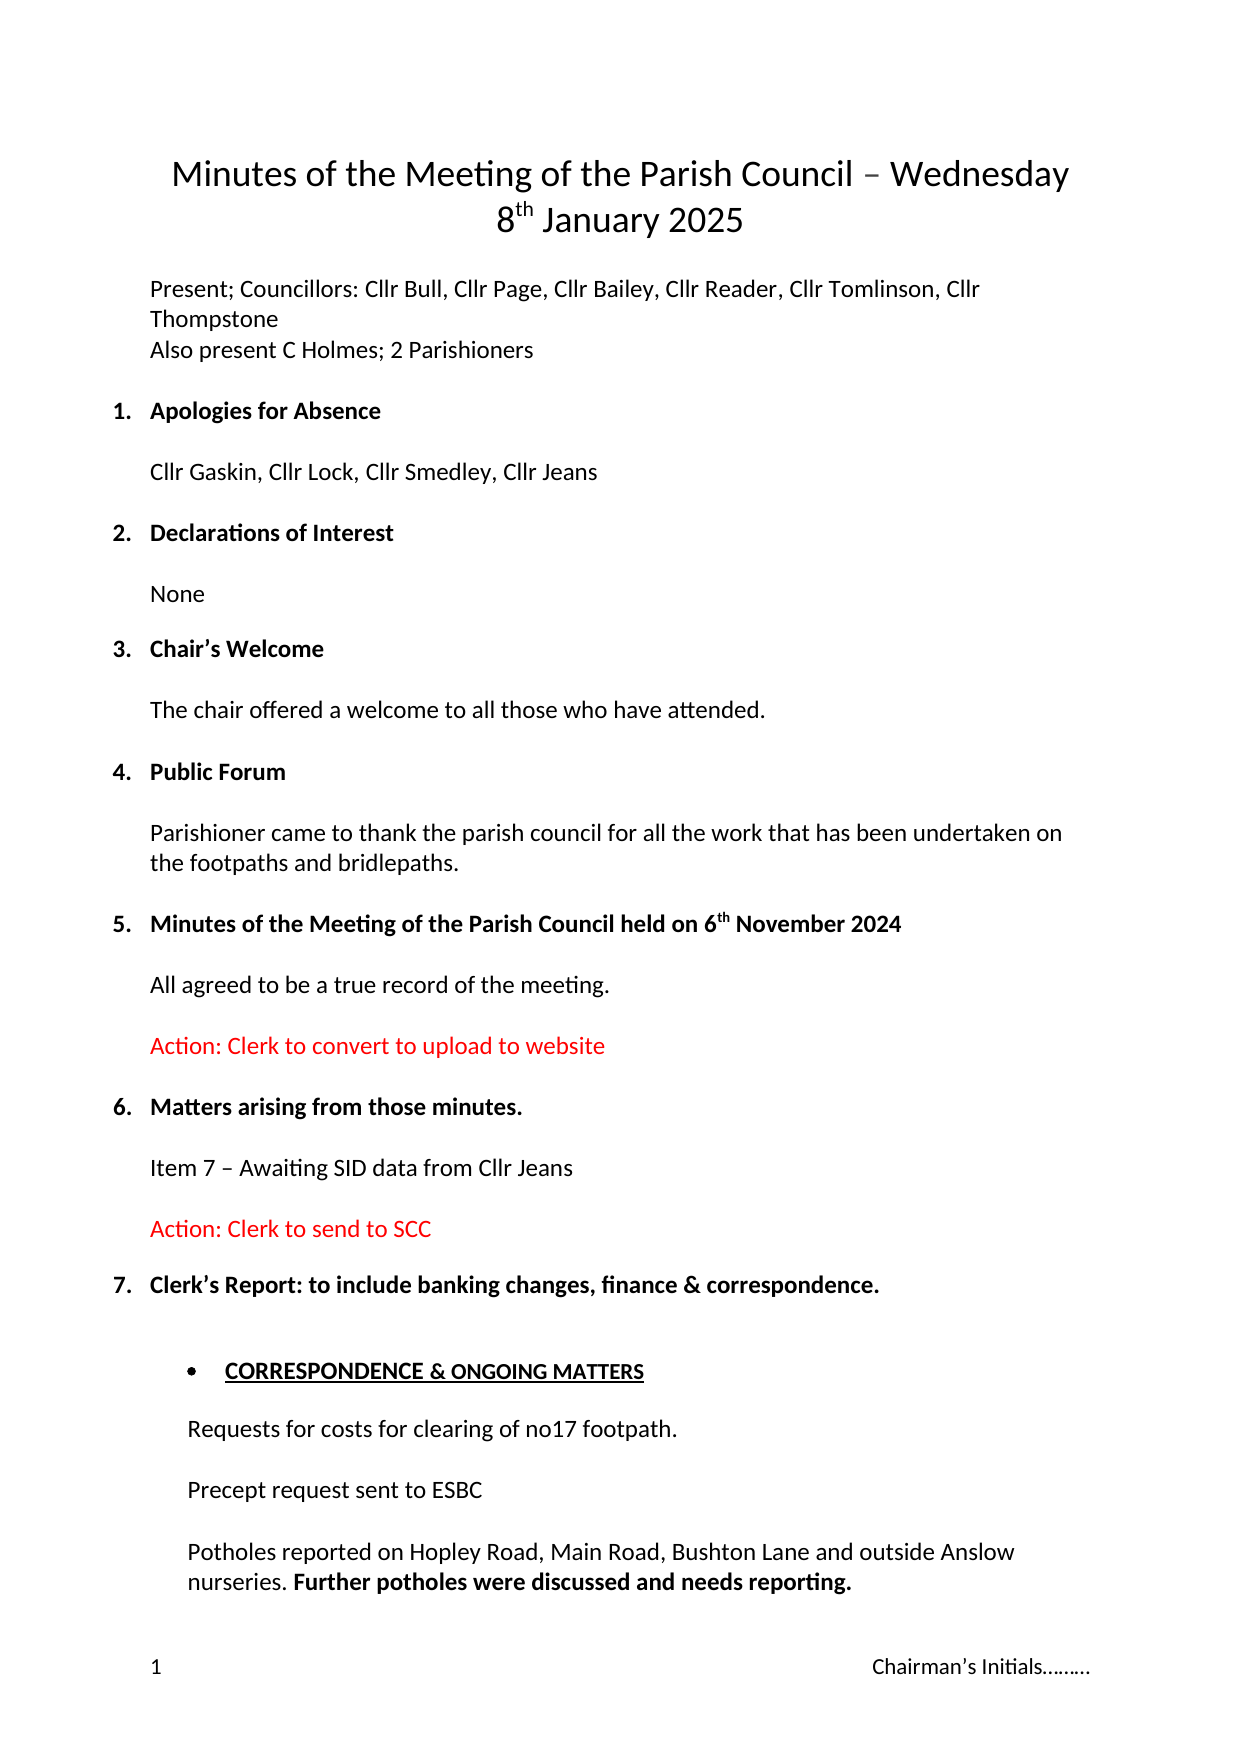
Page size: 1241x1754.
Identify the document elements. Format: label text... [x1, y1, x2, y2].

text None [150, 578, 1090, 609]
list Public Forum [112, 756, 1090, 786]
list Matters arising from those minutes. [113, 1091, 1090, 1122]
list Minutes of the Meeting of the Parish Council held on 6th November 2024 [112, 908, 1090, 939]
text Potholes reported on Hopley Road, Main Road, Bushton Lane and outside Anslow nurseries. Further potholes were discussed and needs reporting. [187, 1536, 1090, 1597]
text All agreed to be a true record of the meeting. [150, 939, 1090, 1000]
list Clerk’s Report: to include banking changes, finance & correspondence. [113, 1269, 1090, 1299]
list Chair’s Welcome [112, 634, 1090, 664]
text Precept request sent to ESBC [150, 1475, 1090, 1505]
list Declarations of Interest [112, 517, 1090, 548]
list CORRESPONDENCE & ONGOING MATTERS [187, 1355, 1090, 1386]
text Minutes of the Meeting of the Parish Council – Wednesday 8th January 2025 [150, 150, 1090, 242]
text The chair offered a welcome to all those who have attended. [150, 695, 1090, 725]
text Action: Clerk to convert to upload to website [150, 1000, 1090, 1061]
text Parishioner came to thank the parish council for all the work that has been undertaken on the footpaths and bridlepaths. [150, 817, 1090, 878]
text Requests for costs for clearing of no17 footpath. [150, 1414, 1090, 1444]
text Action: Clerk to send to SCC [150, 1213, 1090, 1244]
text Cllr Gaskin, Cllr Lock, Cllr Smedley, Cllr Jeans [150, 456, 1090, 487]
list Apologies for Absence [112, 395, 1090, 426]
text Present; Councillors: Cllr Bull, Cllr Page, Cllr Bailey, Cllr Reader, Cllr Tomlinson, Cllr Thompstone Also present C Holmes; 2 Parishioners [150, 273, 1090, 364]
text Item 7 – Awaiting SID data from Cllr Jeans [150, 1152, 1090, 1183]
